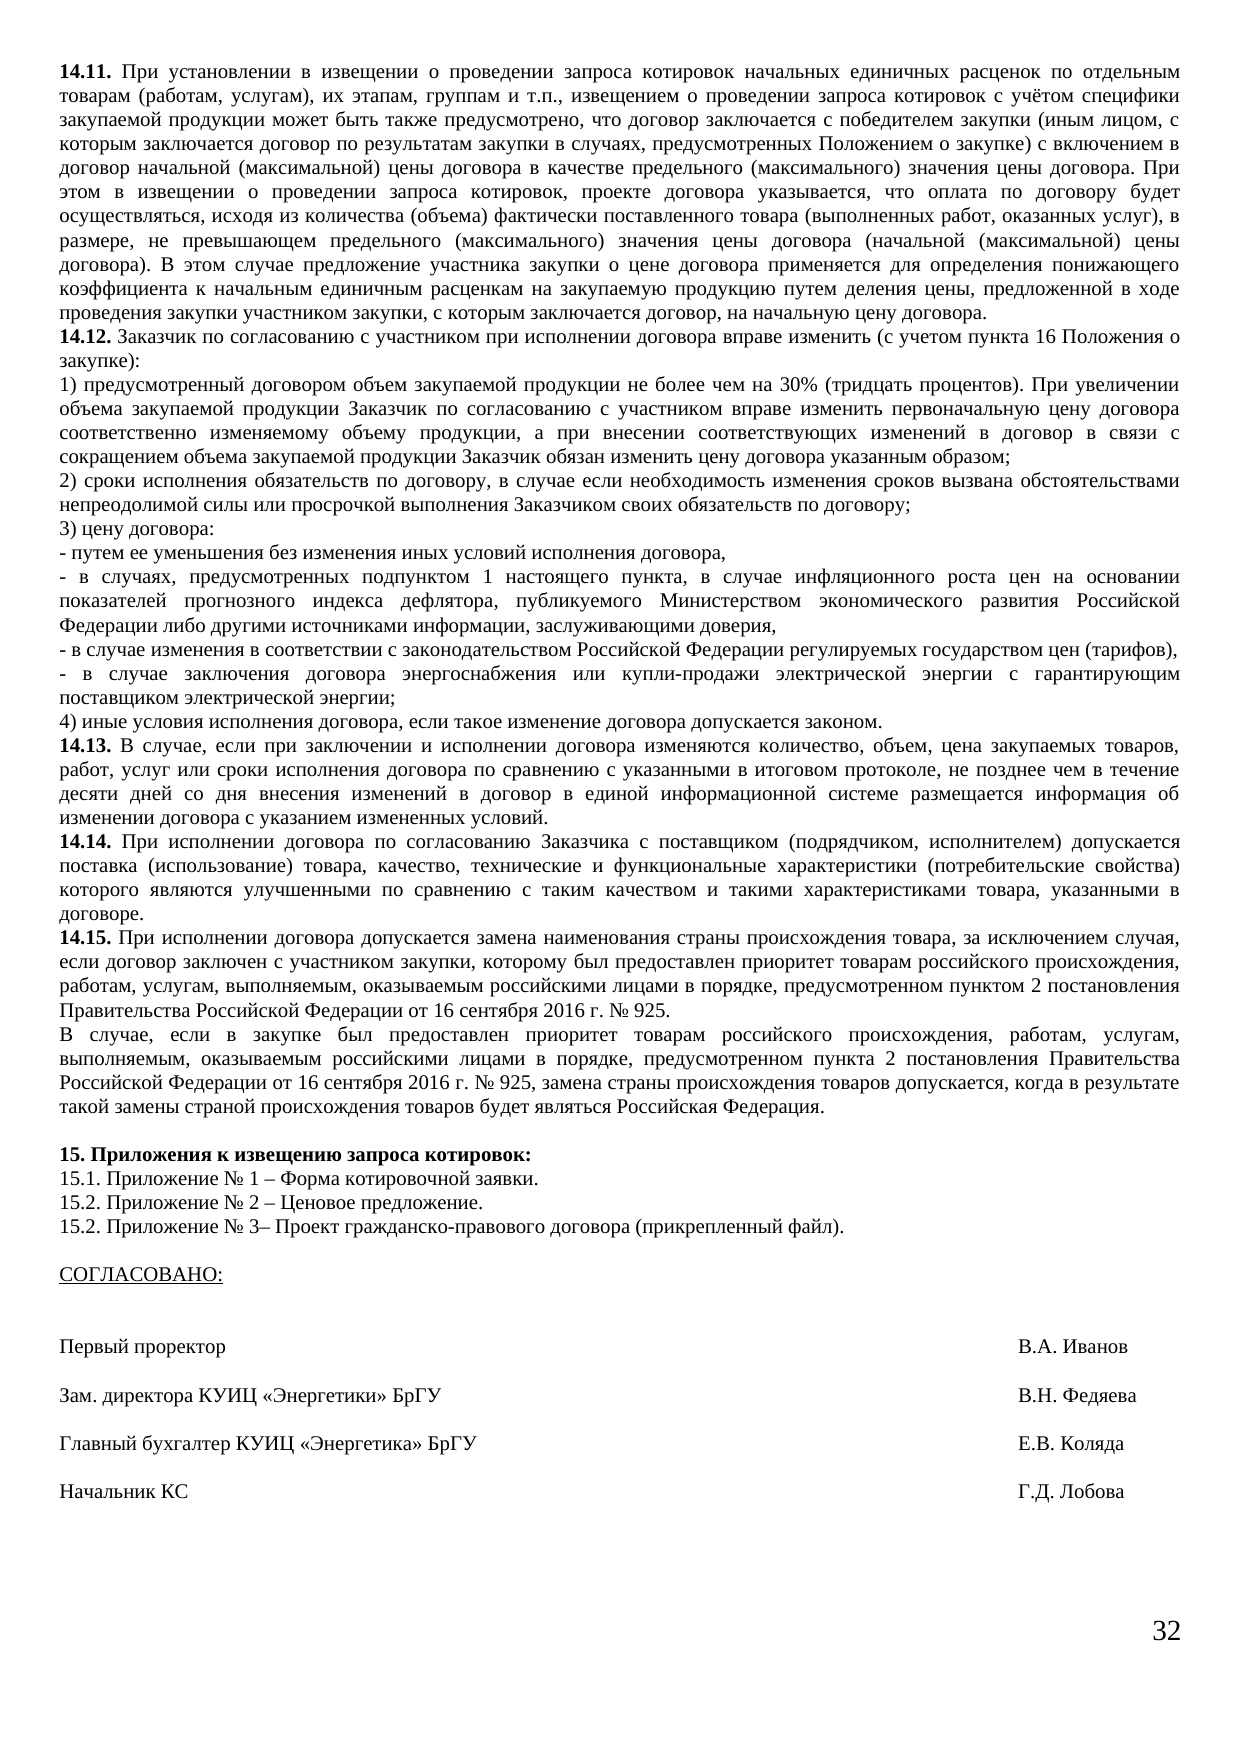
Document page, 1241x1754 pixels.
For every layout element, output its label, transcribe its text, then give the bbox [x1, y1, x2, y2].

text 3) цену договора: [59, 516, 1181, 540]
text 14.11. При установлении в извещении о проведении запроса котировок начальных единичных расценок по отдельным товарам (работам, услугам), их этапам, группам и т.п., извещением о проведении запроса котировок с учётом специфики закупаемой продукции может быть также предусмотрено, что договор заключается с победителем закупки (иным лицом, с которым заключается договор по результатам закупки в случаях, предусмотренных Положением о закупке) с включением в договор начальной (максимальной) цены договора в качестве предельного (максимального) значения цены договора. При этом в извещении о проведении запроса котировок, проекте договора указывается, что оплата по договору будет осуществляться, исходя из количества (объема) фактически поставленного товара (выполненных работ, оказанных услуг), в размере, не превышающем предельного (максимального) значения цены договора (начальной (максимальной) цены договора). В этом случае предложение участника закупки о цене договора применяется для определения понижающего коэффициента к начальным единичным расценкам на закупаемую продукцию путем деления цены, предложенной в ходе проведения закупки участником закупки, с которым заключается договор, на начальную цену договора. [59, 59, 1181, 324]
text Главный бухгалтер КУИЦ «Энергетика» БрГУ Е.В. Коляда [59, 1431, 1181, 1455]
text 14.13. В случае, если при заключении и исполнении договора изменяются количество, объем, цена закупаемых товаров, работ, услуг или сроки исполнения договора по сравнению с указанными в итоговом протоколе, не позднее чем в течение десяти дней со дня внесения изменений в договор в единой информационной системе размещается информация об изменении договора с указанием измененных условий. [59, 733, 1181, 829]
text СОГЛАСОВАНО: [59, 1262, 1181, 1286]
text Первый проректор В.А. Иванов [59, 1334, 1181, 1358]
text Зам. директора КУИЦ «Энергетики» БрГУ В.Н. Федяева [59, 1382, 1181, 1407]
text - в случае заключения договора энергоснабжения или купли-продажи электрической энергии с гарантирующим поставщиком электрической энергии; [59, 661, 1181, 709]
text 15.2. Приложение № 2 – Ценовое предложение. [59, 1190, 1181, 1214]
text - в случае изменения в соответствии с законодательством Российской Федерации регулируемых государством цен (тарифов), [59, 637, 1181, 661]
text Начальник КС Г.Д. Лобова [59, 1479, 1181, 1503]
text 15. Приложения к извещению запроса котировок: [59, 1142, 1181, 1166]
text 14.15. При исполнении договора допускается замена наименования страны происхождения товара, за исключением случая, если договор заключен с участником закупки, которому был предоставлен приоритет товарам российского происхождения, работам, услугам, выполняемым, оказываемым российскими лицами в порядке, предусмотренном пунктом 2 постановления Правительства Российской Федерации от 16 сентября 2016 г. № 925. [59, 925, 1181, 1022]
text 1) предусмотренный договором объем закупаемой продукции не более чем на 30% (тридцать процентов). При увеличении объема закупаемой продукции Заказчик по согласованию с участником вправе изменить первоначальную цену договора соответственно изменяемому объему продукции, а при внесении соответствующих изменений в договор в связи с сокращением объема закупаемой продукции Заказчик обязан изменить цену договора указанным образом; [59, 372, 1181, 468]
text 4) иные условия исполнения договора, если такое изменение договора допускается законом. [59, 709, 1181, 733]
text 2) сроки исполнения обязательств по договору, в случае если необходимость изменения сроков вызвана обстоятельствами непреодолимой силы или просрочкой выполнения Заказчиком своих обязательств по договору; [59, 468, 1181, 516]
text 14.14. При исполнении договора по согласованию Заказчика с поставщиком (подрядчиком, исполнителем) допускается поставка (использование) товара, качество, технические и функциональные характеристики (потребительские свойства) которого являются улучшенными по сравнению с таким качеством и такими характеристиками товара, указанными в договоре. [59, 829, 1181, 925]
text 14.12. Заказчик по согласованию с участником при исполнении договора вправе изменить (с учетом пункта 16 Положения о закупке): [59, 324, 1181, 372]
text 15.2. Приложение № 3– Проект гражданско-правового договора (прикрепленный файл). [59, 1214, 1181, 1238]
text В случае, если в закупке был предоставлен приоритет товарам российского происхождения, работам, услугам, выполняемым, оказываемым российскими лицами в порядке, предусмотренном пункта 2 постановления Правительства Российской Федерации от 16 сентября 2016 г. № 925, замена страны происхождения товаров допускается, когда в результате такой замены страной происхождения товаров будет являться Российская Федерация. [59, 1022, 1181, 1118]
text 15.1. Приложение № 1 – Форма котировочной заявки. [59, 1166, 1181, 1190]
text - путем ее уменьшения без изменения иных условий исполнения договора, [59, 540, 1181, 564]
text - в случаях, предусмотренных подпунктом 1 настоящего пункта, в случае инфляционного роста цен на основании показателей прогнозного индекса дефлятора, публикуемого Министерством экономического развития Российской Федерации либо другими источниками информации, заслуживающими доверия, [59, 564, 1181, 637]
